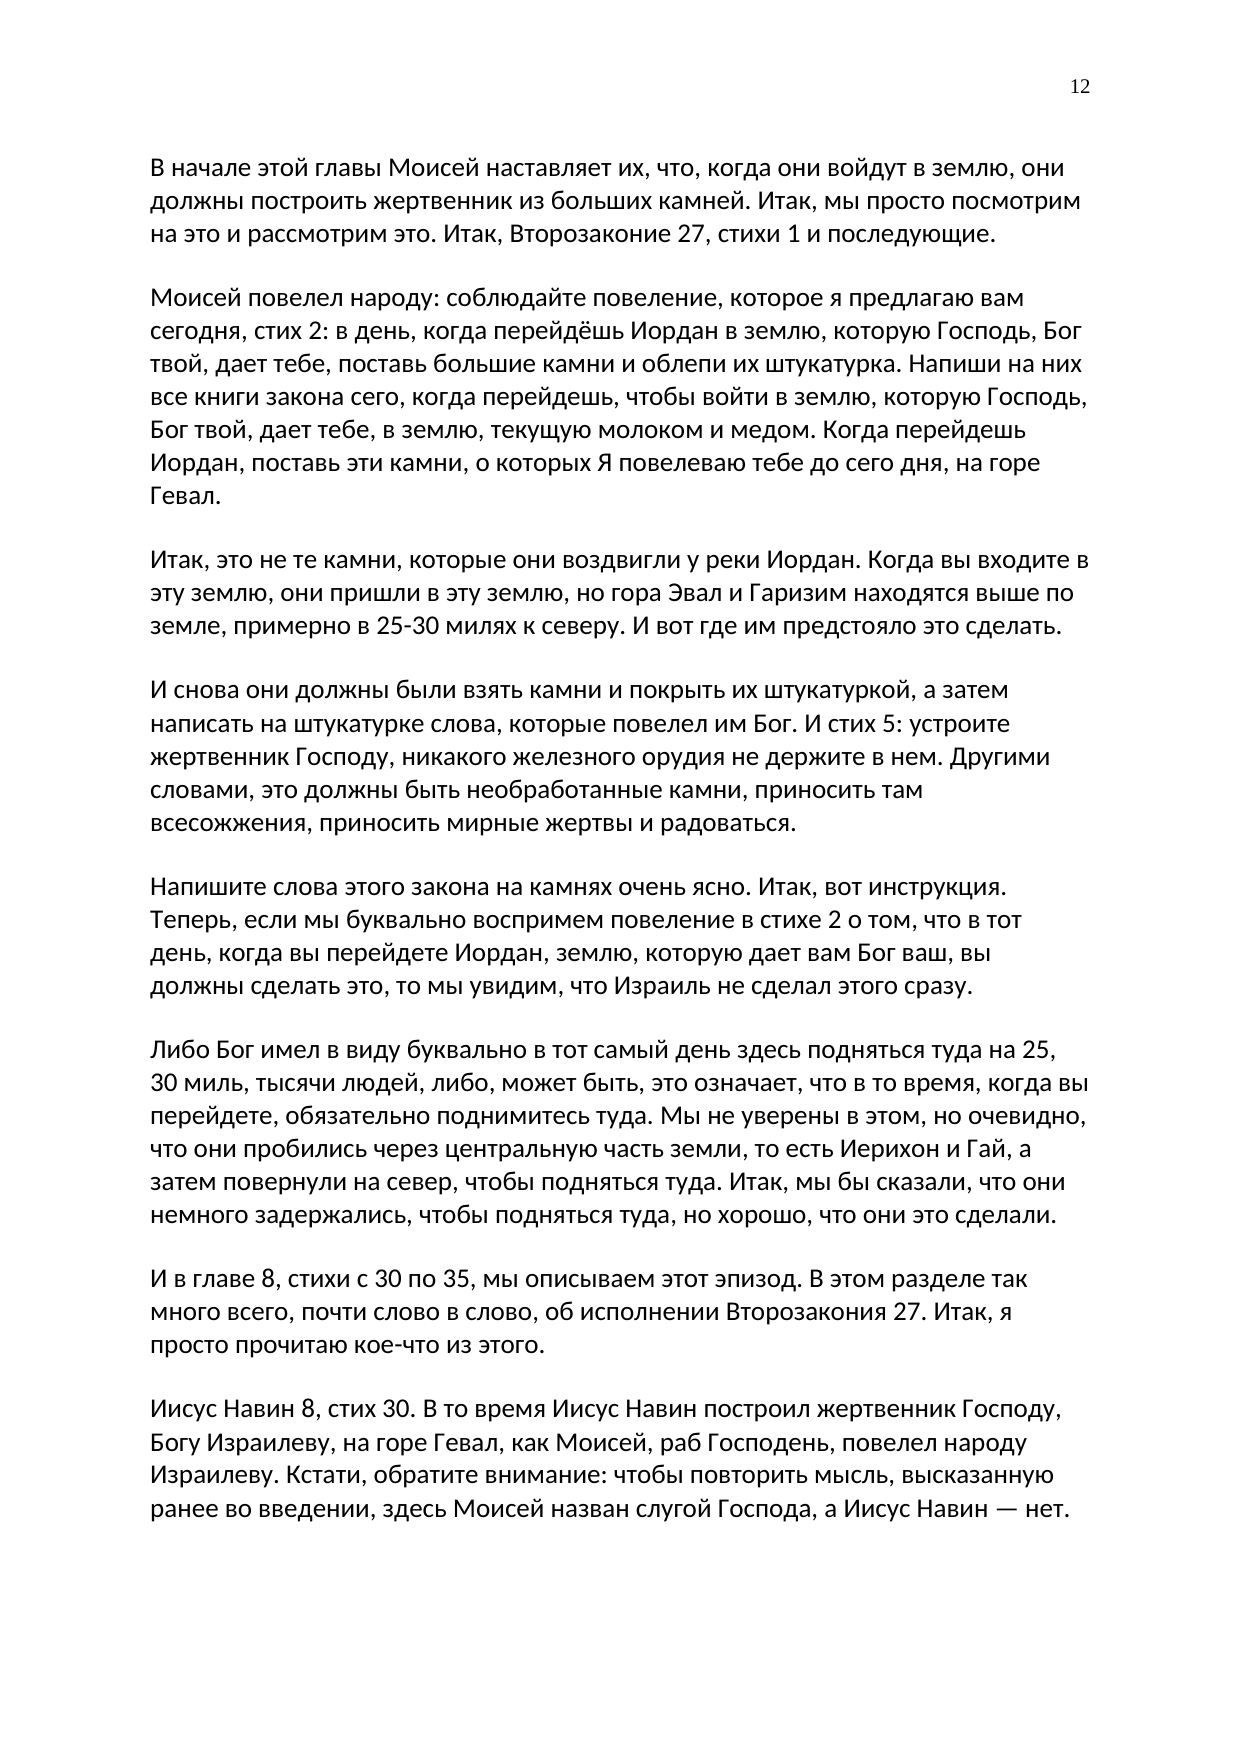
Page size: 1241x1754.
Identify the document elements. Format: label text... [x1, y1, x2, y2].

text Иисус Навин 8, стих 30. В то время Иисус Навин построил жертвенник Господу, Богу Израилеву, на горе Гевал, как Моисей, раб Господень, повелел народу Израилеву. Кстати, обратите внимание: чтобы повторить мысль, высказанную ранее во введении, здесь Моисей назван слугой Господа, а Иисус Навин — нет. [150, 1392, 1090, 1524]
text И в главе 8, стихи с 30 по 35, мы описываем этот эпизод. В этом разделе так много всего, почти слово в слово, об исполнении Второзакония 27. Итак, я просто прочитаю кое-что из этого. [150, 1261, 1090, 1361]
text И снова они должны были взять камни и покрыть их штукатуркой, а затем написать на штукатурке слова, которые повелел им Бог. И стих 5: устроите жертвенник Господу, никакого железного орудия не держите в нем. Другими словами, это должны быть необработанные камни, приносить там всесожжения, приносить мирные жертвы и радоваться. [150, 673, 1090, 838]
text Напишите слова этого закона на камнях очень ясно. Итак, вот инструкция. Теперь, если мы буквально воспримем повеление в стихе 2 о том, что в тот день, когда вы перейдете Иордан, землю, которую дает вам Бог ваш, вы должны сделать это, то мы увидим, что Израиль не сделал этого сразу. [150, 869, 1090, 1001]
text Моисей повелел народу: соблюдайте повеление, которое я предлагаю вам сегодня, стих 2: в день, когда перейдёшь Иордан в землю, которую Господь, Бог твой, дает тебе, поставь большие камни и облепи их штукатурка. Напиши на них все книги закона сего, когда перейдешь, чтобы войти в землю, которую Господь, Бог твой, дает тебе, в землю, текущую молоком и медом. Когда перейдешь Иордан, поставь эти камни, о которых Я повелеваю тебе до сего дня, на горе Гевал. [150, 280, 1090, 511]
text Либо Бог имел в виду буквально в тот самый день здесь подняться туда на 25, 30 миль, тысячи людей, либо, может быть, это означает, что в то время, когда вы перейдете, обязательно поднимитесь туда. Мы не уверены в этом, но очевидно, что они пробились через центральную часть земли, то есть Иерихон и Гай, а затем повернули на север, чтобы подняться туда. Итак, мы бы сказали, что они немного задержались, чтобы подняться туда, но хорошо, что они это сделали. [150, 1032, 1090, 1230]
text В начале этой главы Моисей наставляет их, что, когда они войдут в землю, они должны построить жертвенник из больших камней. Итак, мы просто посмотрим на это и рассмотрим это. Итак, Второзаконие 27, стихи 1 и последующие. [150, 150, 1090, 249]
text Итак, это не те камни, которые они воздвигли у реки Иордан. Когда вы входите в эту землю, они пришли в эту землю, но гора Эвал и Гаризим находятся выше по земле, примерно в 25-30 милях к северу. И вот где им предстояло это сделать. [150, 542, 1090, 642]
